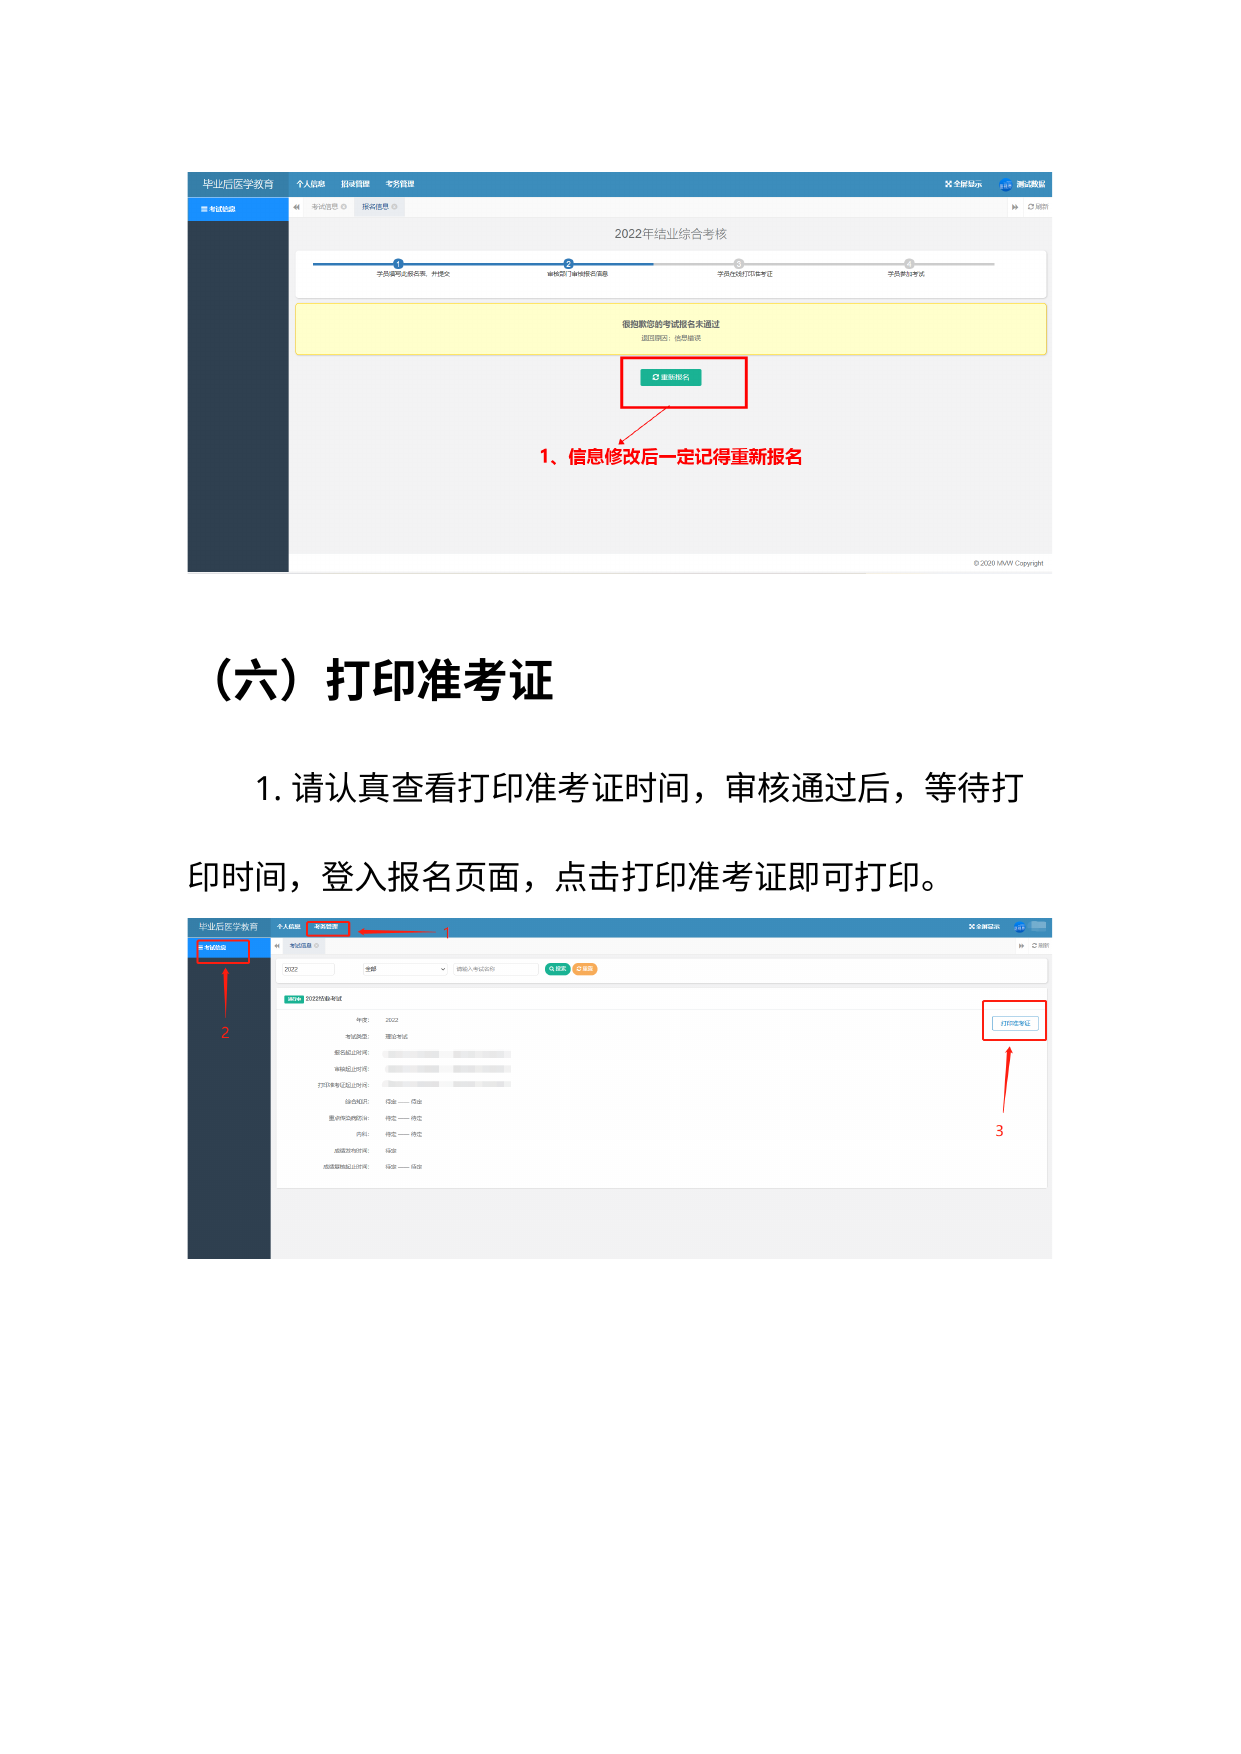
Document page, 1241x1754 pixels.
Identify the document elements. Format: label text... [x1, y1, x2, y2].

picture [187, 918, 1053, 1259]
text 1. 请认真查看打印准考证时间，审核通过后，等待打印时间，登入报名页面，点击打印准考证即可打印。 [187, 742, 1053, 918]
picture [187, 172, 1053, 574]
subtitle （六）打印准考证 [187, 633, 1053, 722]
